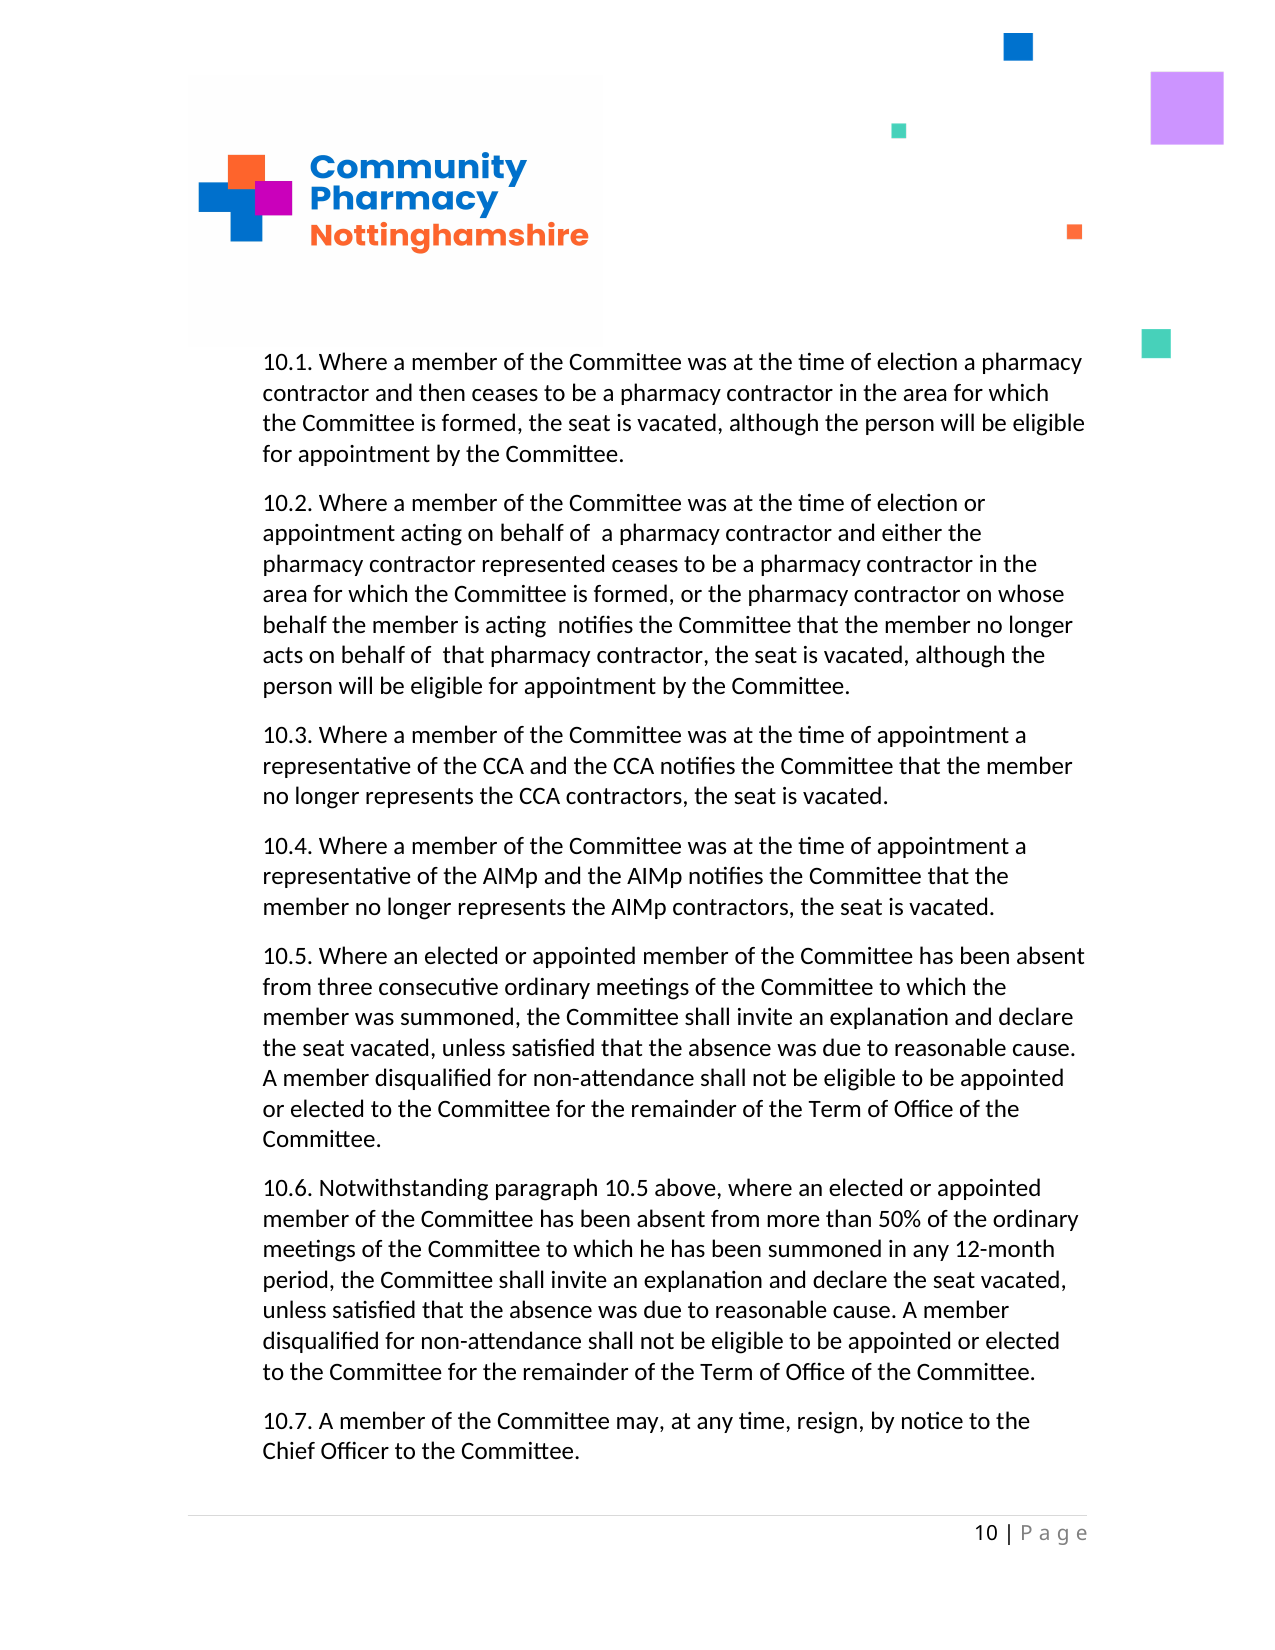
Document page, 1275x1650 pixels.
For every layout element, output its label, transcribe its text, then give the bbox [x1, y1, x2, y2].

picture [187, 75, 603, 347]
text 10.6. Notwithstanding paragraph 10.5 above, where an elected or appointed member of the Committee has been absent from more than 50% of the ordinary meetings of the Committee to which he has been summoned in any 12-month period, the Committee shall invite an explanation and declare the seat vacated, unless satisfied that the absence was due to reasonable cause. A member disqualified for non-attendance shall not be eligible to be appointed or elected to the Committee for the remainder of the Term of Office of the Committee. [262, 1172, 1087, 1386]
text 10.2. Where a member of the Committee was at the time of election or appointment acting on behalf of a pharmacy contractor and either the pharmacy contractor represented ceases to be a pharmacy contractor in the area for which the Committee is formed, or the pharmacy contractor on whose behalf the member is acting notifies the Committee that the member no longer acts on behalf of that pharmacy contractor, the seat is vacated, although the person will be eligible for appointment by the Committee. [262, 487, 1087, 701]
text 10.1. Where a member of the Committee was at the time of election a pharmacy contractor and then ceases to be a pharmacy contractor in the area for which the Committee is formed, the seat is vacated, although the person will be eligible for appointment by the Committee. [262, 346, 1087, 468]
text 10.4. Where a member of the Committee was at the time of appointment a representative of the AIMp and the AIMp notifies the Committee that the member no longer represents the AIMp contractors, the seat is vacated. [262, 830, 1087, 921]
picture [845, 33, 1275, 381]
text 10.5. Where an elected or appointed member of the Committee has been absent from three consecutive ordinary meetings of the Committee to which the member was summoned, the Committee shall invite an explanation and declare the seat vacated, unless satisfied that the absence was due to reasonable cause. A member disqualified for non-attendance shall not be eligible to be appointed or elected to the Committee for the remainder of the Term of Office of the Committee. [262, 940, 1087, 1154]
text 10.3. Where a member of the Committee was at the time of appointment a representative of the CCA and the CCA notifies the Committee that the member no longer represents the CCA contractors, the seat is vacated. [262, 719, 1087, 811]
text 10.7. A member of the Committee may, at any time, resign, by notice to the Chief Officer to the Committee. [262, 1405, 1087, 1466]
